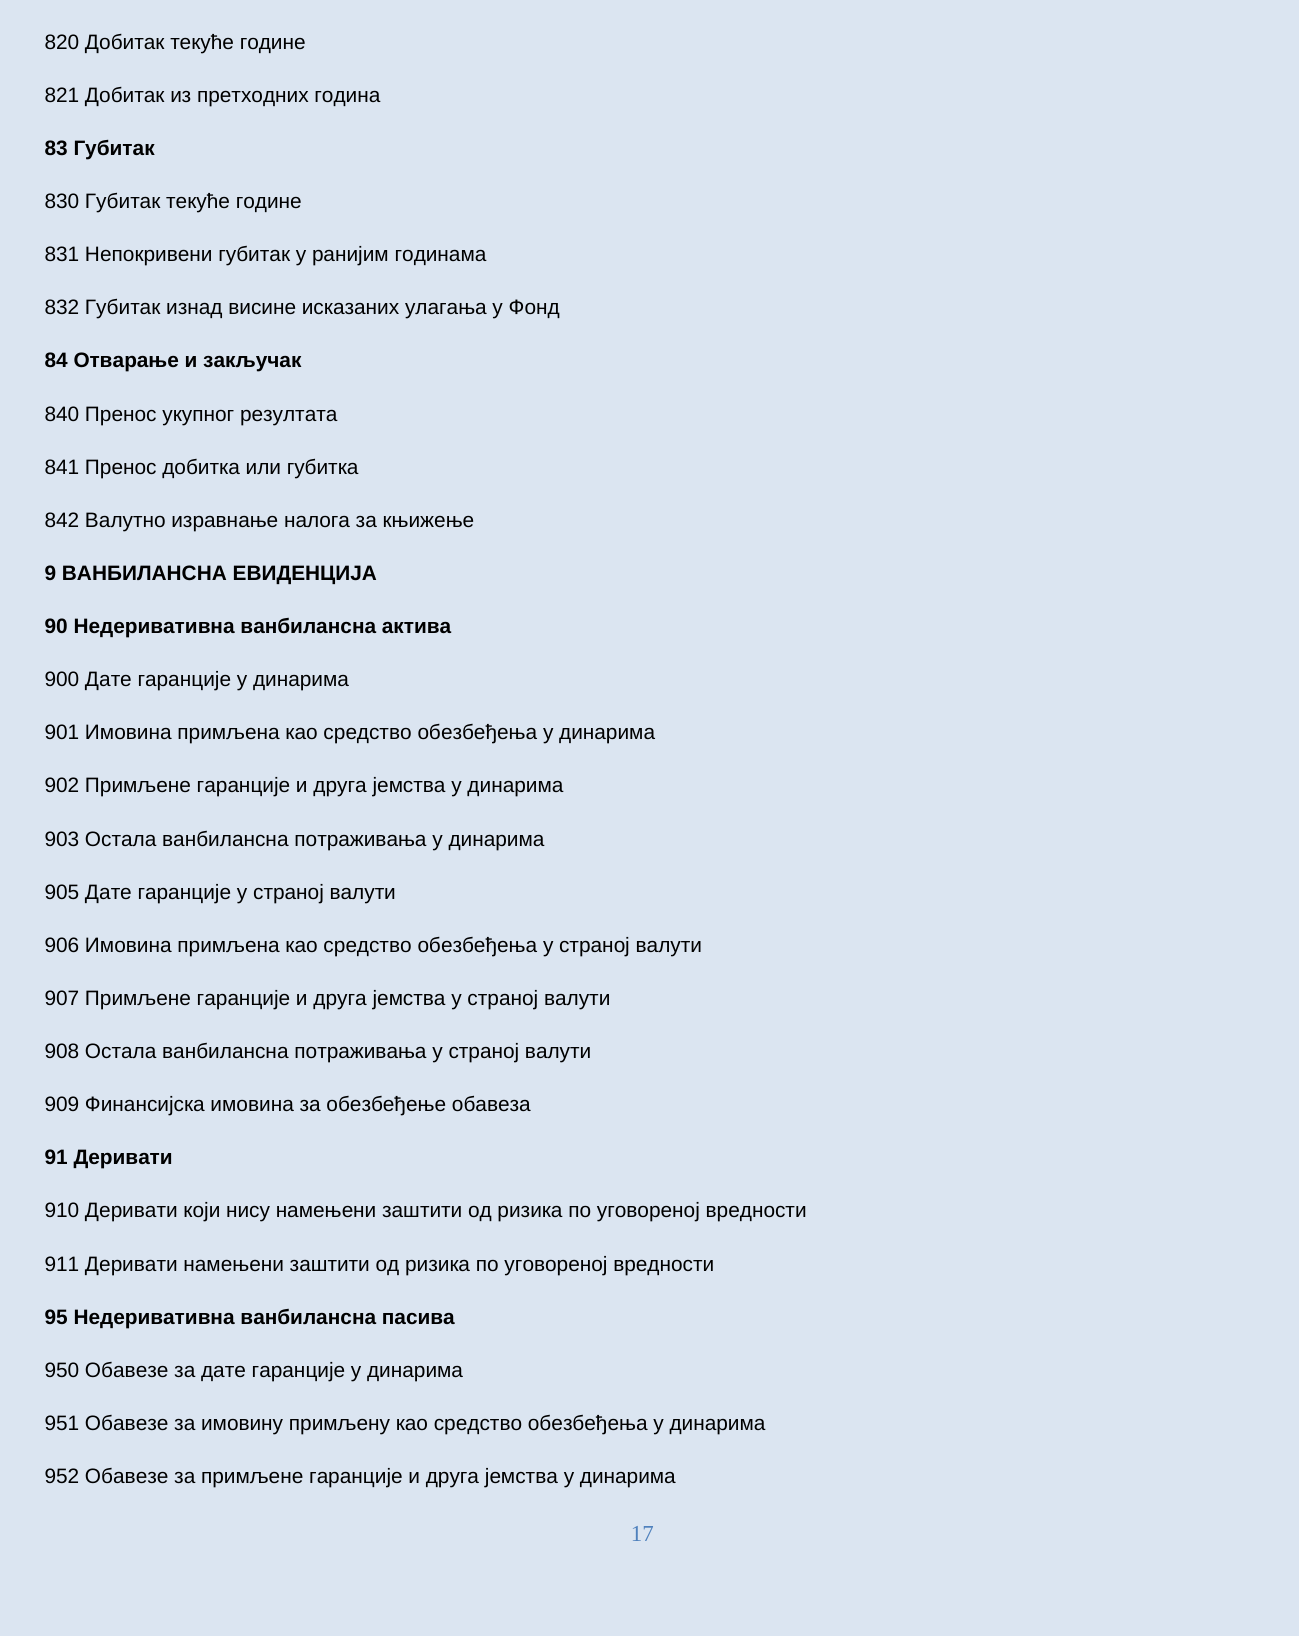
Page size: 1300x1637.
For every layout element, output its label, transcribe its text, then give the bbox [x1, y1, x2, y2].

text 841 Пренос добитка или губитка [44, 454, 1239, 478]
text 909 Финансијска имовина за обезбеђење обавеза [44, 1092, 1239, 1116]
text 842 Валутно изравнање налога за књижење [44, 508, 1239, 532]
text 906 Имовина примљена као средство обезбеђења у страној валути [44, 933, 1239, 957]
text 91 Деривати [44, 1145, 1239, 1169]
text 951 Обавезе за имовину примљену као средство обезбеђења у динарима [44, 1411, 1239, 1435]
text 911 Деривати намењени заштити од ризика по уговореној вредности [44, 1251, 1239, 1275]
text 821 Добитак из претходних година [44, 83, 1239, 107]
text 831 Непокривени губитак у ранијим годинама [44, 242, 1239, 266]
text 903 Остала ванбилансна потраживања у динарима [44, 826, 1239, 850]
text 90 Недеривативна ванбилансна актива [44, 614, 1239, 638]
text 83 Губитак [44, 136, 1239, 160]
text 900 Дате гаранције у динарима [44, 667, 1239, 691]
text 902 Примљене гаранције и друга јемства у динарима [44, 773, 1239, 797]
text 840 Пренос укупног резултата [44, 401, 1239, 425]
text 950 Обавезе за дате гаранције у динарима [44, 1358, 1239, 1382]
text 820 Добитак текуће године [44, 29, 1239, 53]
text 907 Примљене гаранције и друга јемства у страној валути [44, 986, 1239, 1010]
text 908 Остала ванбилансна потраживања у страној валути [44, 1039, 1239, 1063]
text 910 Деривати који нису намењени заштити од ризика по уговореној вредности [44, 1198, 1239, 1222]
text 9 ВАНБИЛАНСНА ЕВИДЕНЦИЈА [44, 561, 1239, 585]
text 95 Недеривативна ванбилансна пасива [44, 1304, 1239, 1328]
text 901 Имовина примљена као средство обезбеђења у динарима [44, 720, 1239, 744]
text 830 Губитак текуће године [44, 189, 1239, 213]
text 832 Губитак изнад висине исказаних улагања у Фонд [44, 295, 1239, 319]
text 84 Отварање и закључак [44, 348, 1239, 372]
text 952 Обавезе за примљене гаранције и друга јемства у динарима [44, 1464, 1239, 1488]
text 905 Дате гаранције у страној валути [44, 879, 1239, 903]
